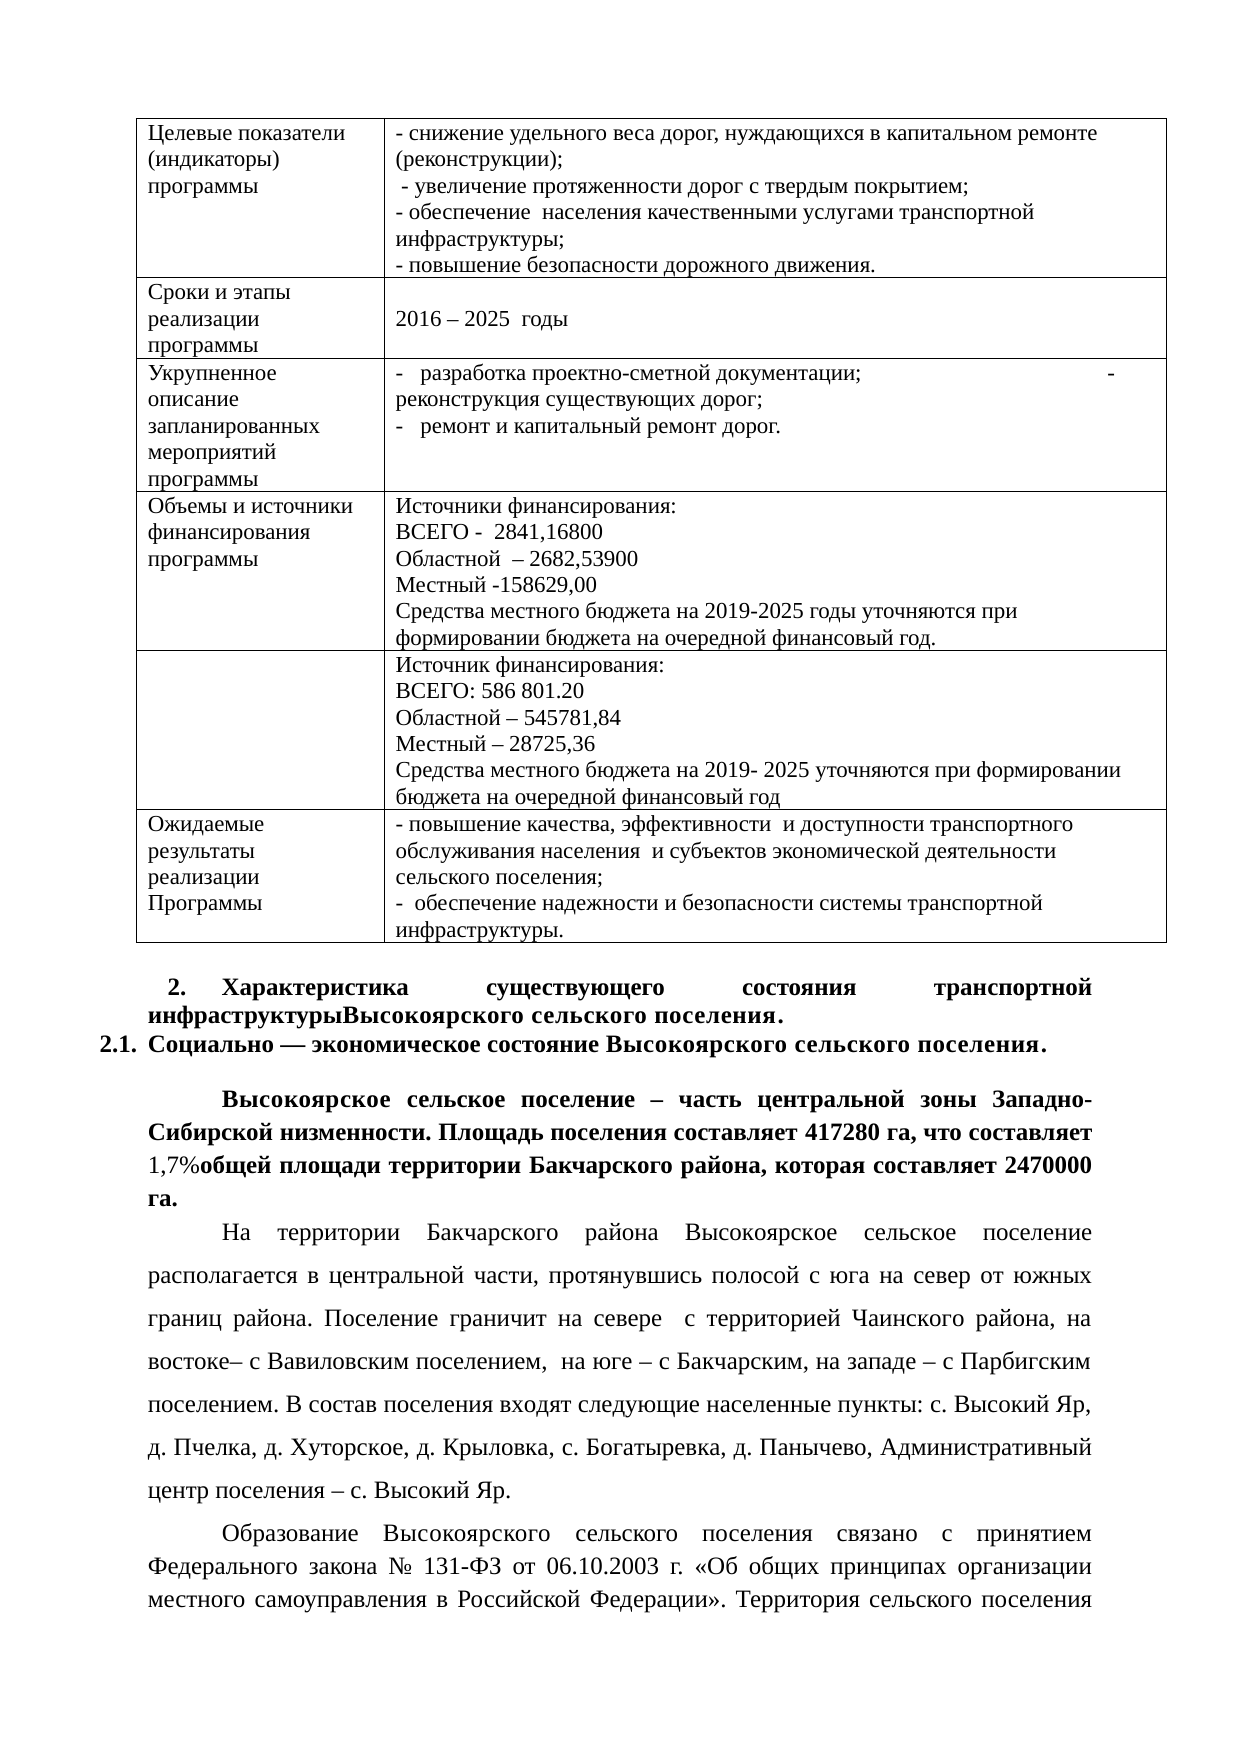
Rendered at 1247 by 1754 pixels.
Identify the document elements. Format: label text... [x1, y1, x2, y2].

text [148, 1518, 1093, 1613]
text На территории Бакчарского района Высокоярское сельское поселение располагается в центральной части, протянувшись полосой с юга на север от южных границ района. Поселение граничит на севере с территорией Чаинского района, на востоке– с Вавиловским поселением, на юге – с Бакчарским, на западе – с Парбигским поселением. В состав поселения входят следующие населенные пункты: с. Высокий Яр, д. Пчелка, д. Хуторское, д. Крыловка, с. Богатыревка, д. Панычево, Административный центр поселения – с. Высокий Яр. [148, 1217, 1093, 1504]
table_cell Объемы и источники финансирования программы [137, 492, 384, 650]
table_cell Целевые показатели (индикаторы) программы [137, 119, 384, 277]
table_cell Источник финансирования: ВСЕГО: 586 801.20 Областной – 545781,84 Местный – 28725,36 Средства местного бюджета на 2019- 2025 уточняются при формировании бюджета на очередной финансовый год [385, 651, 1166, 809]
table_cell [137, 651, 384, 809]
table_cell - повышение качества, эффективности и доступности транспортного обслуживания населения и субъектов экономической деятельности сельского поселения; - обеспечение надежности и безопасности системы транспортной инфраструктуры. [385, 810, 1166, 942]
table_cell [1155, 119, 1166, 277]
list Характеристика существующего состояния транспортной инфраструктурыВысокоярского сельского поселения. [148, 972, 1093, 1029]
table_cell 2016 – 2025 годы [385, 278, 1166, 358]
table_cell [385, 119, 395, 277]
table_cell Сроки и этапы реализации программы [137, 278, 384, 358]
text Высокоярское сельское поселение – часть центральной зоны Западно-Сибирской низменности. Площадь поселения составляет 417280 га, что составляет 1,7%общей площади территории Бакчарского района, которая составляет 2470000 га. [148, 1084, 1093, 1212]
table_cell Источники финансирования: ВСЕГО - 2841,16800 Областной – 2682,53900 Местный -158629,00 Средства местного бюджета на 2019-2025 годы уточняются при формировании бюджета на очередной финансовый год. [385, 492, 1166, 650]
table_cell Укрупненное описание запланированных мероприятий программы [137, 359, 384, 491]
list Социально — экономическое состояние Высокоярского сельского поселения. [99, 1029, 1093, 1058]
table_cell - разработка проектно-сметной документации; - реконструкция существующих дорог; - ремонт и капитальный ремонт дорог. [385, 359, 1166, 491]
table_cell Ожидаемые результаты реализации Программы [137, 810, 384, 942]
